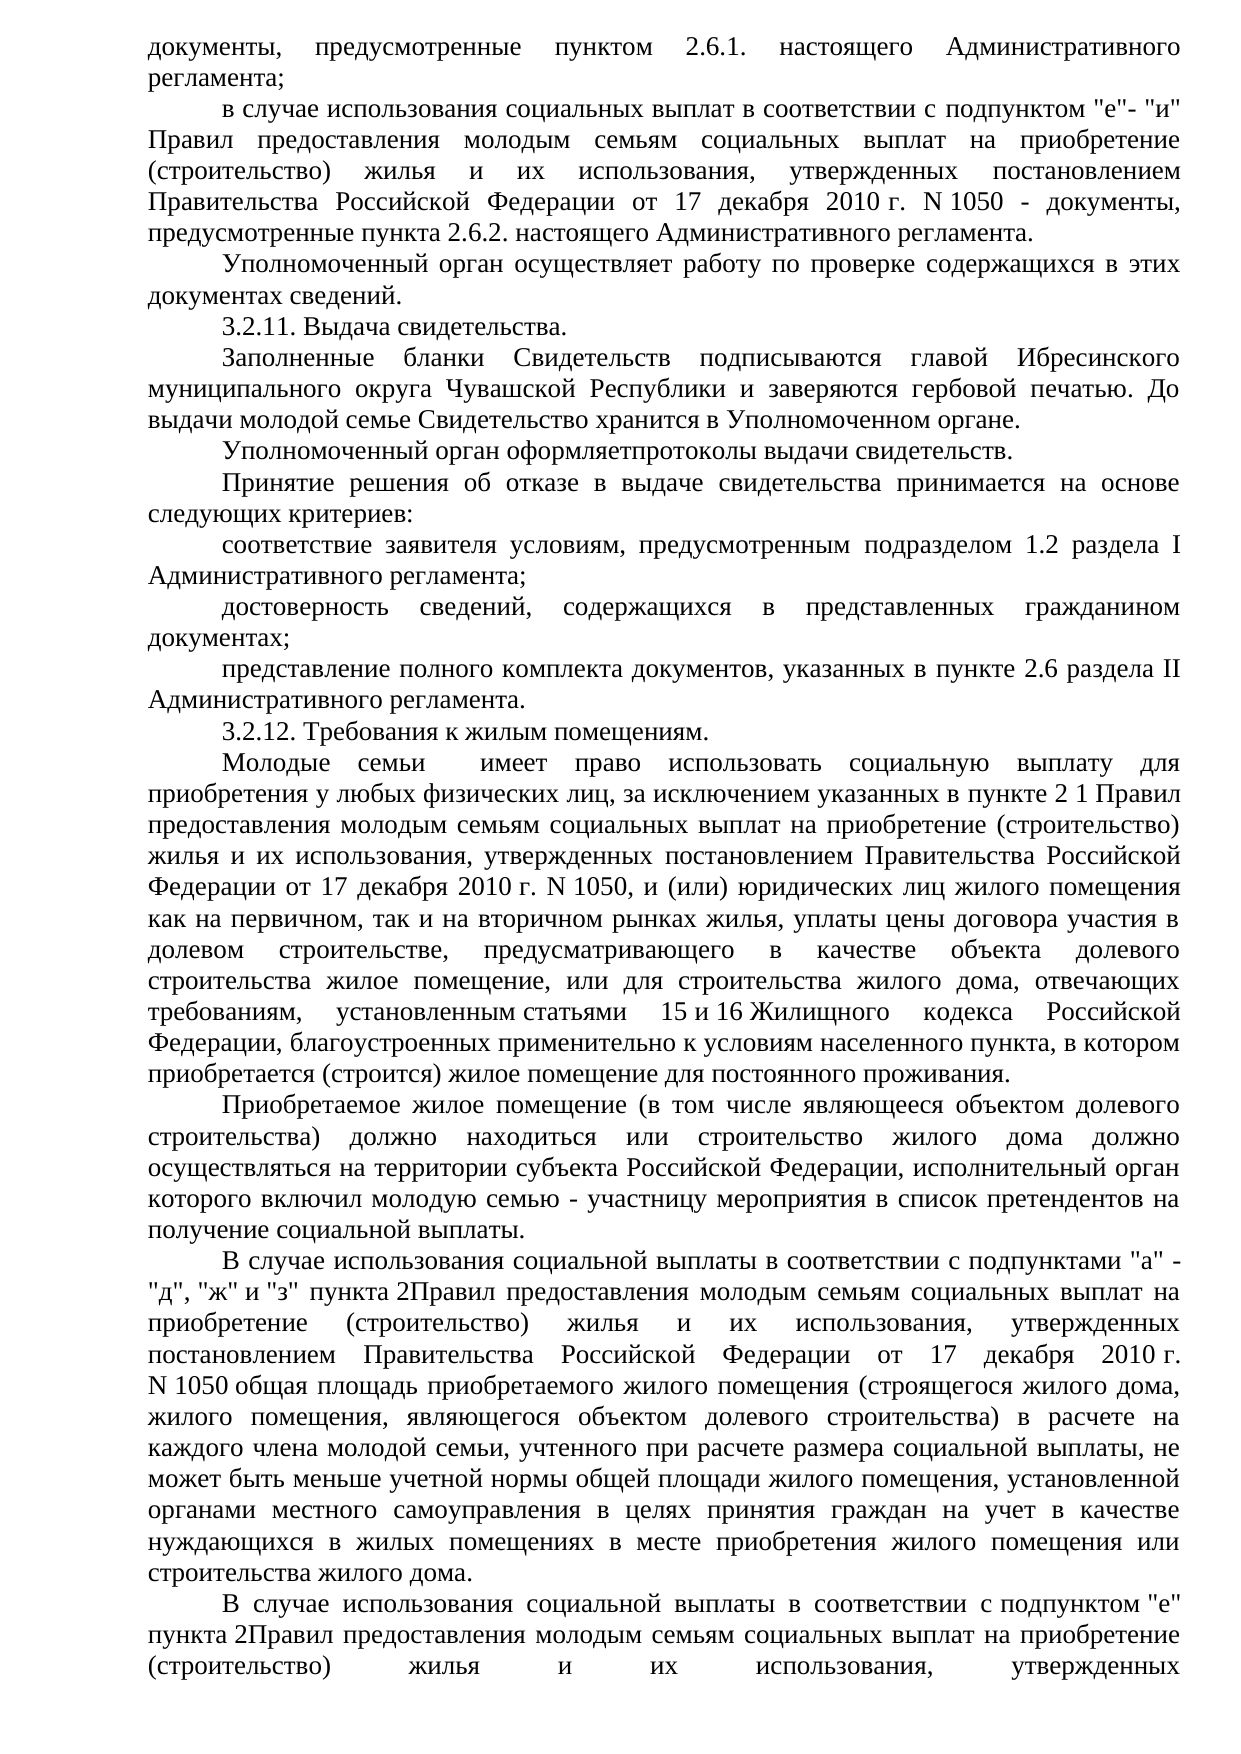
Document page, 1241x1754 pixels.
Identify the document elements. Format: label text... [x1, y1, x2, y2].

text В случае использования социальной выплаты в соответствии с подпунктами "а" - "д", "ж" и "з" пункта 2Правил предоставления молодым семьям социальных выплат на приобретение (строительство) жилья и их использования, утвержденных постановлением Правительства Российской Федерации от 17 декабря 2010 г. N 1050 общая площадь приобретаемого жилого помещения (строящегося жилого дома, жилого помещения, являющегося объектом долевого строительства) в расчете на каждого члена молодой семьи, учтенного при расчете размера социальной выплаты, не может быть меньше учетной нормы общей площади жилого помещения, установленной органами местного самоуправления в целях принятия граждан на учет в качестве нуждающихся в жилых помещениях в месте приобретения жилого помещения или строительства жилого дома. [148, 1244, 1181, 1587]
text Уполномоченный орган оформляетпротоколы выдачи свидетельств. [148, 434, 1181, 466]
text Молодые семьи имеет право использовать социальную выплату для приобретения у любых физических лиц, за исключением указанных в пункте 2 1 Правил предоставления молодым семьям социальных выплат на приобретение (строительство) жилья и их использования, утвержденных постановлением Правительства Российской Федерации от 17 декабря 2010 г. N 1050, и (или) юридических лиц жилого помещения как на первичном, так и на вторичном рынках жилья, уплаты цены договора участия в долевом строительстве, предусматривающего в качестве объекта долевого строительства жилое помещение, или для строительства жилого дома, отвечающих требованиям, установленным статьями 15 и 16 Жилищного кодекса Российской Федерации, благоустроенных применительно к условиям населенного пункта, в котором приобретается (строится) жилое помещение для постоянного проживания. [148, 746, 1181, 1088]
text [148, 29, 1181, 92]
text 3.2.11. Выдача свидетельства. [148, 310, 1181, 341]
text в случае использования социальных выплат в соответствии с подпунктом "е"- "и" Правил предоставления молодым семьям социальных выплат на приобретение (строительство) жилья и их использования, утвержденных постановлением Правительства Российской Федерации от 17 декабря 2010 г. N 1050 - документы, предусмотренные пункта 2.6.2. настоящего Административного регламента. [148, 92, 1181, 248]
text достоверность сведений, содержащихся в представленных гражданином документах; [148, 590, 1181, 652]
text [148, 1587, 1181, 1680]
text Заполненные бланки Свидетельств подписываются главой Ибресинского муниципального округа Чувашской Республики и заверяются гербовой печатью. До выдачи молодой семье Свидетельство хранится в Уполномоченном органе. [148, 341, 1181, 434]
text 3.2.12. Требования к жилым помещениям. [148, 715, 1181, 746]
text соответствие заявителя условиям, предусмотренным подразделом 1.2 раздела I Административного регламента; [148, 528, 1181, 590]
text Принятие решения об отказе в выдаче свидетельства принимается на основе следующих критериев: [148, 466, 1181, 528]
text представление полного комплекта документов, указанных в пункте 2.6 раздела II Административного регламента. [148, 652, 1181, 715]
text Уполномоченный орган осуществляет работу по проверке содержащихся в этих документах сведений. [148, 248, 1181, 310]
text Приобретаемое жилое помещение (в том числе являющееся объектом долевого строительства) должно находиться или строительство жилого дома должно осуществляться на территории субъекта Российской Федерации, исполнительный орган которого включил молодую семью - участницу мероприятия в список претендентов на получение социальной выплаты. [148, 1088, 1181, 1244]
